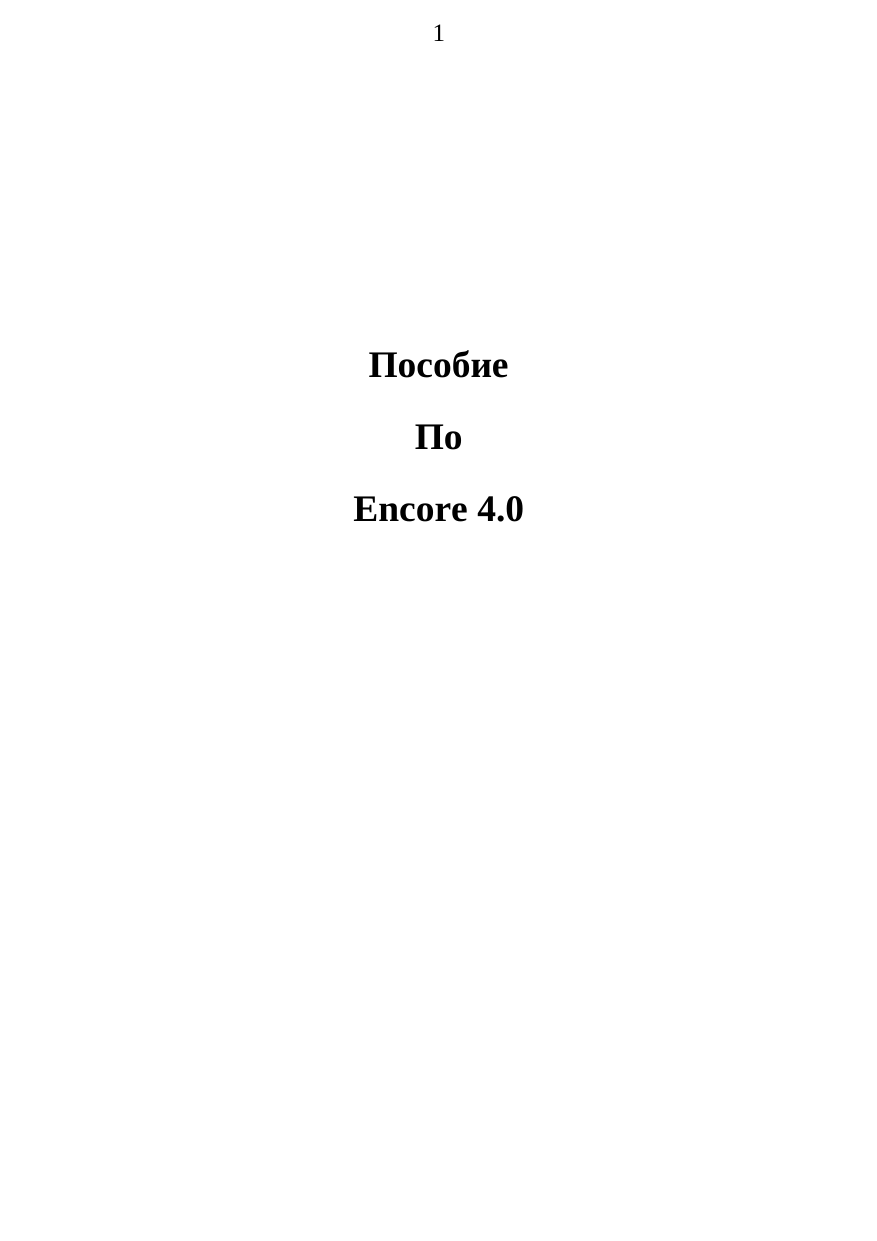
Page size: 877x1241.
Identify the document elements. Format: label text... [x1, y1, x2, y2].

text Encore 4.0 [53, 487, 824, 530]
text Пособие [53, 342, 824, 385]
text По [53, 414, 824, 458]
